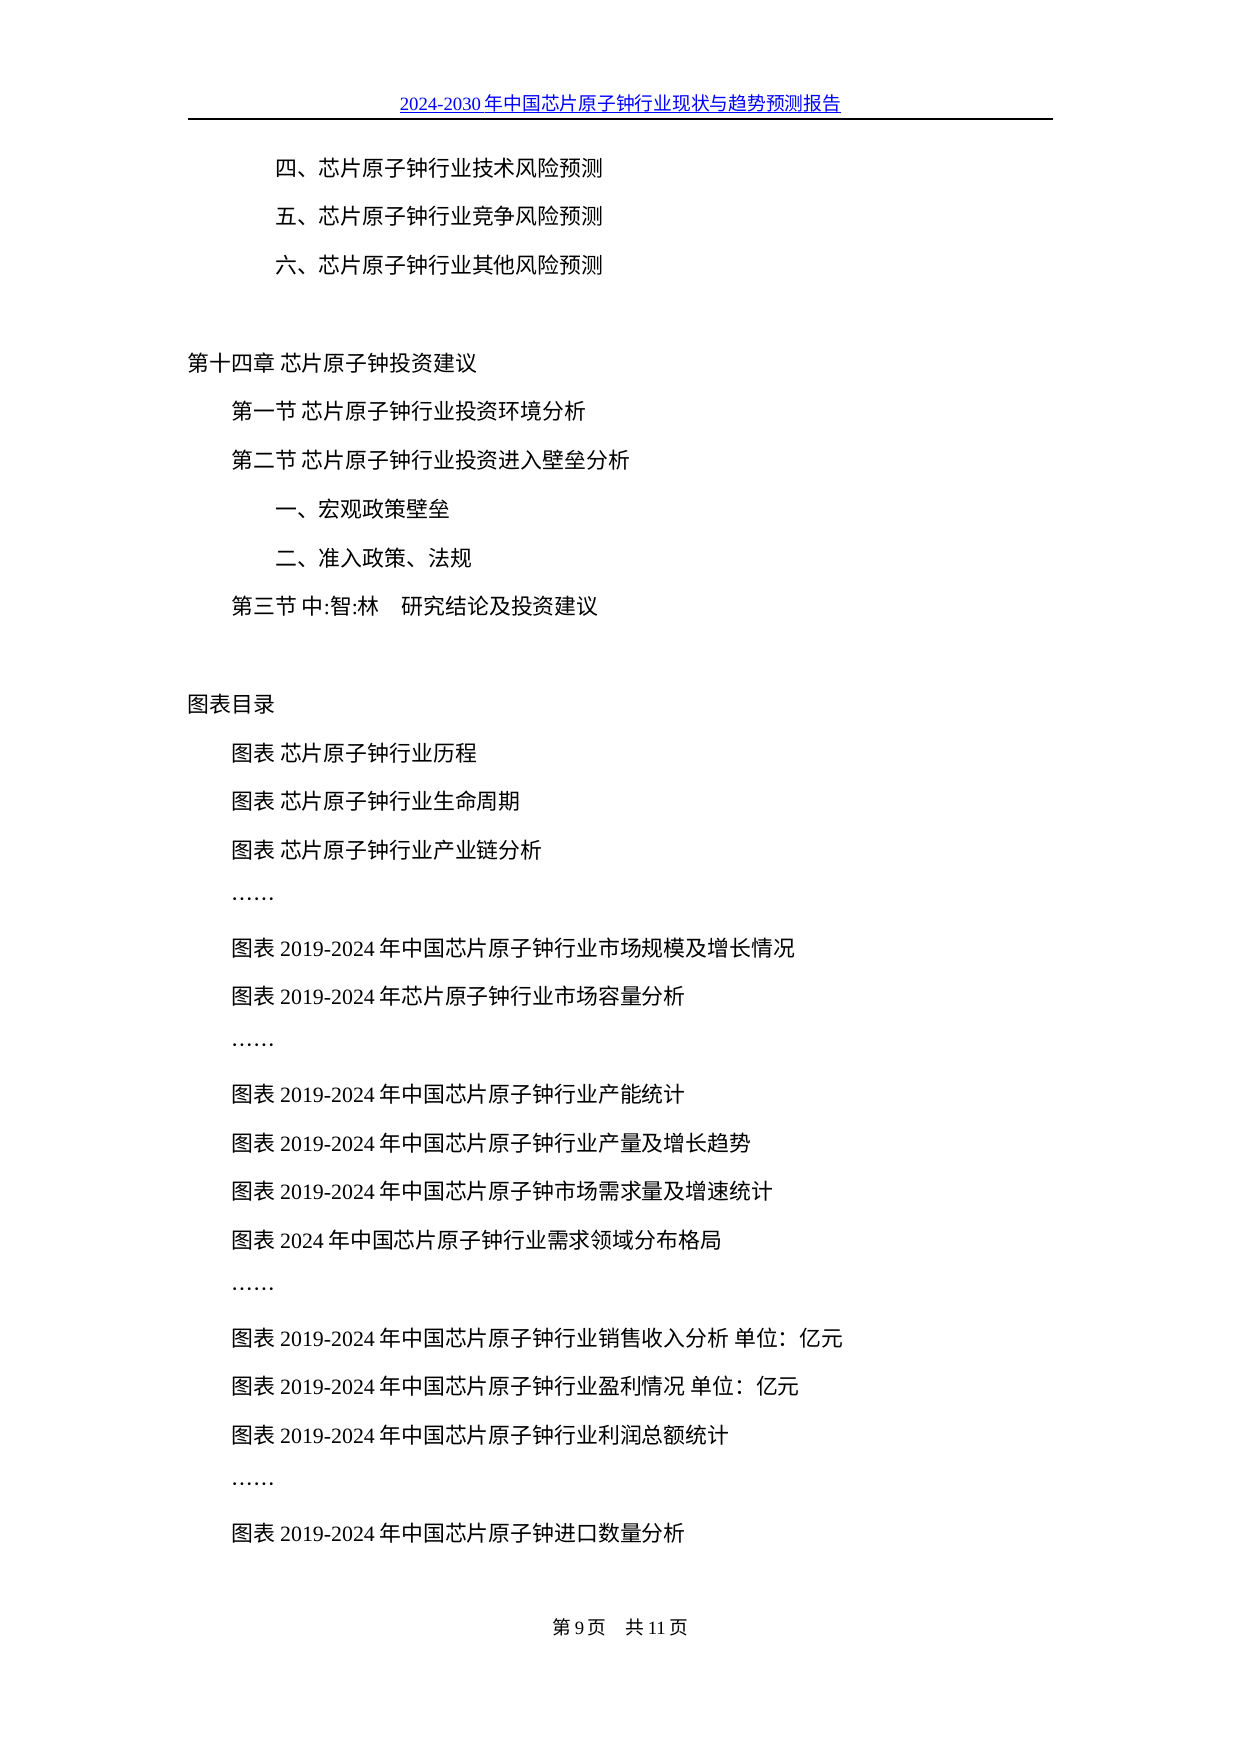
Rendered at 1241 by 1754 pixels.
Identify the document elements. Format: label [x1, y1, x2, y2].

text [187, 150, 1053, 1548]
